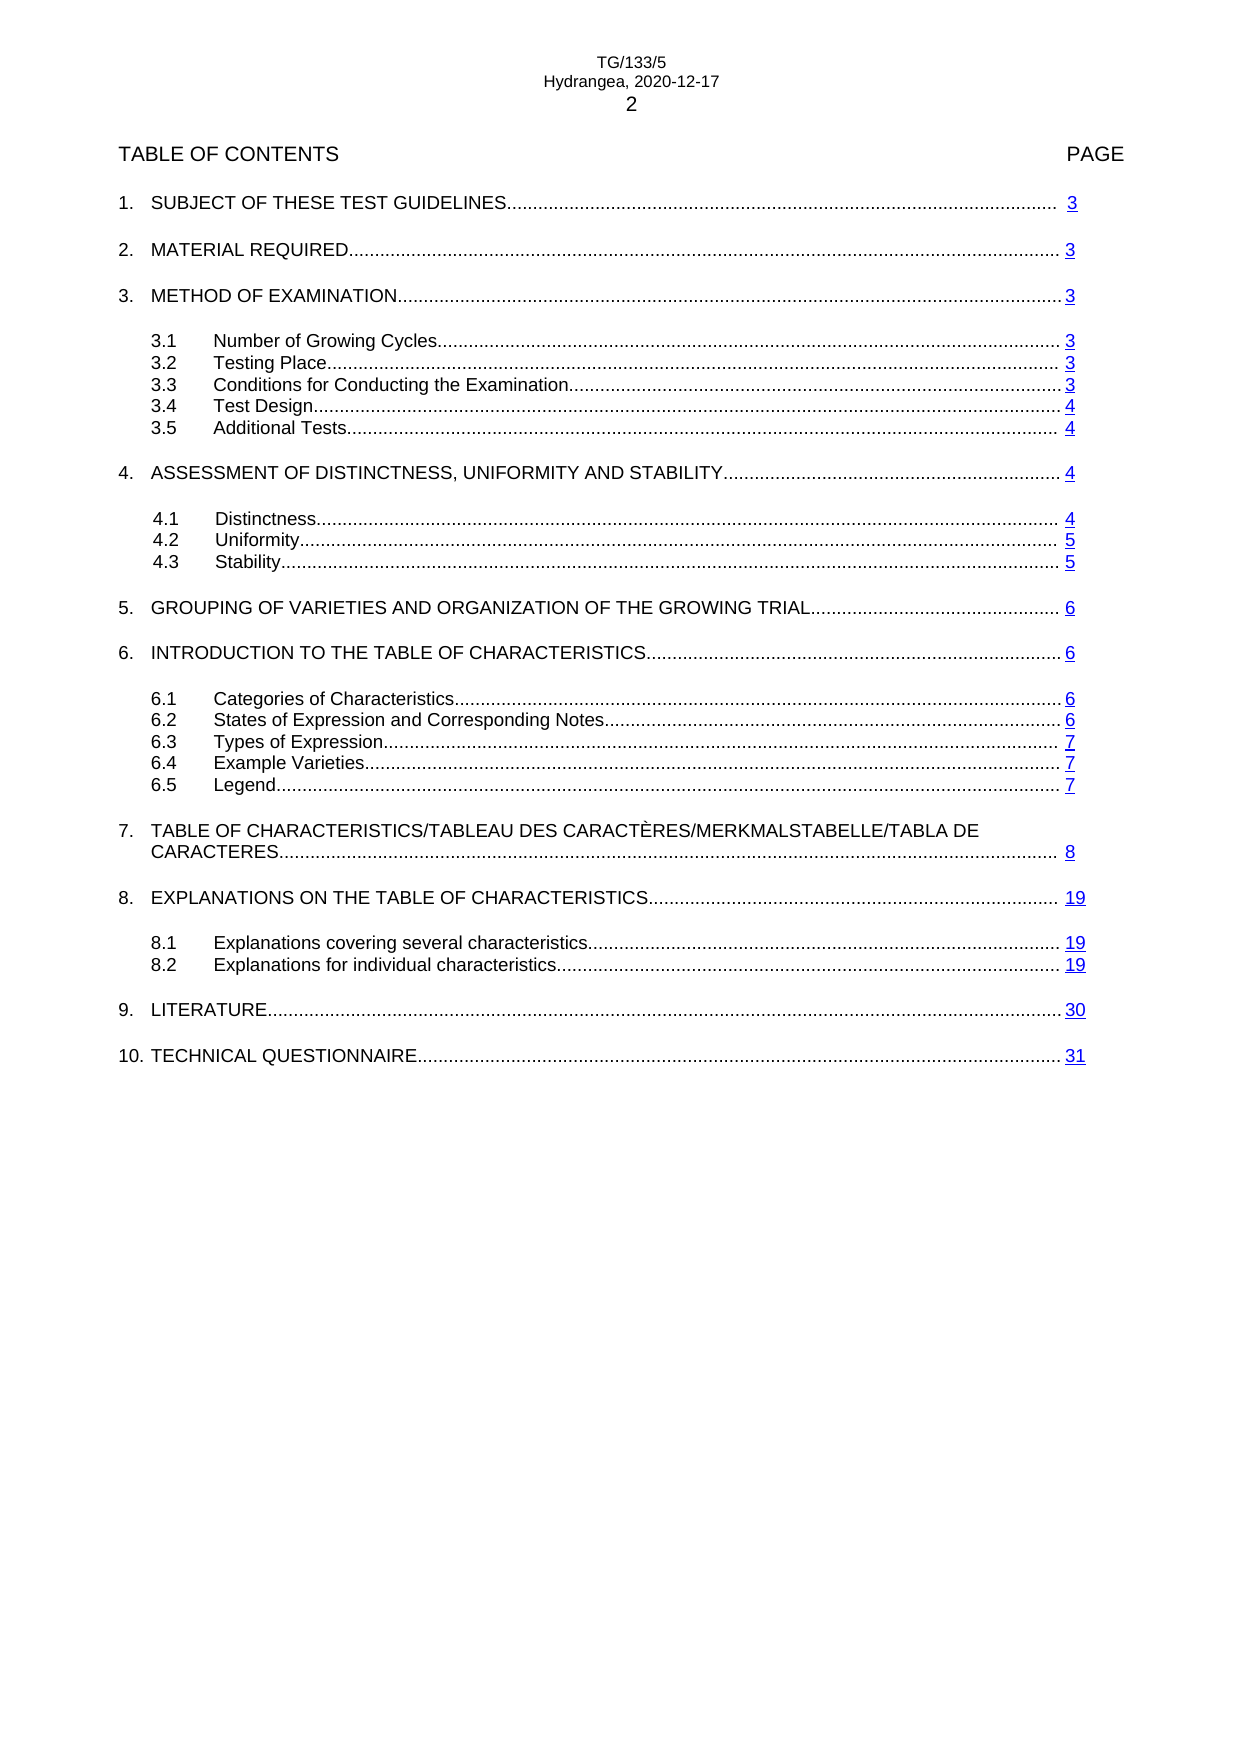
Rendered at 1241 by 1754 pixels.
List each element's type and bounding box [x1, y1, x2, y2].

table_header [118, 142, 1122, 1114]
